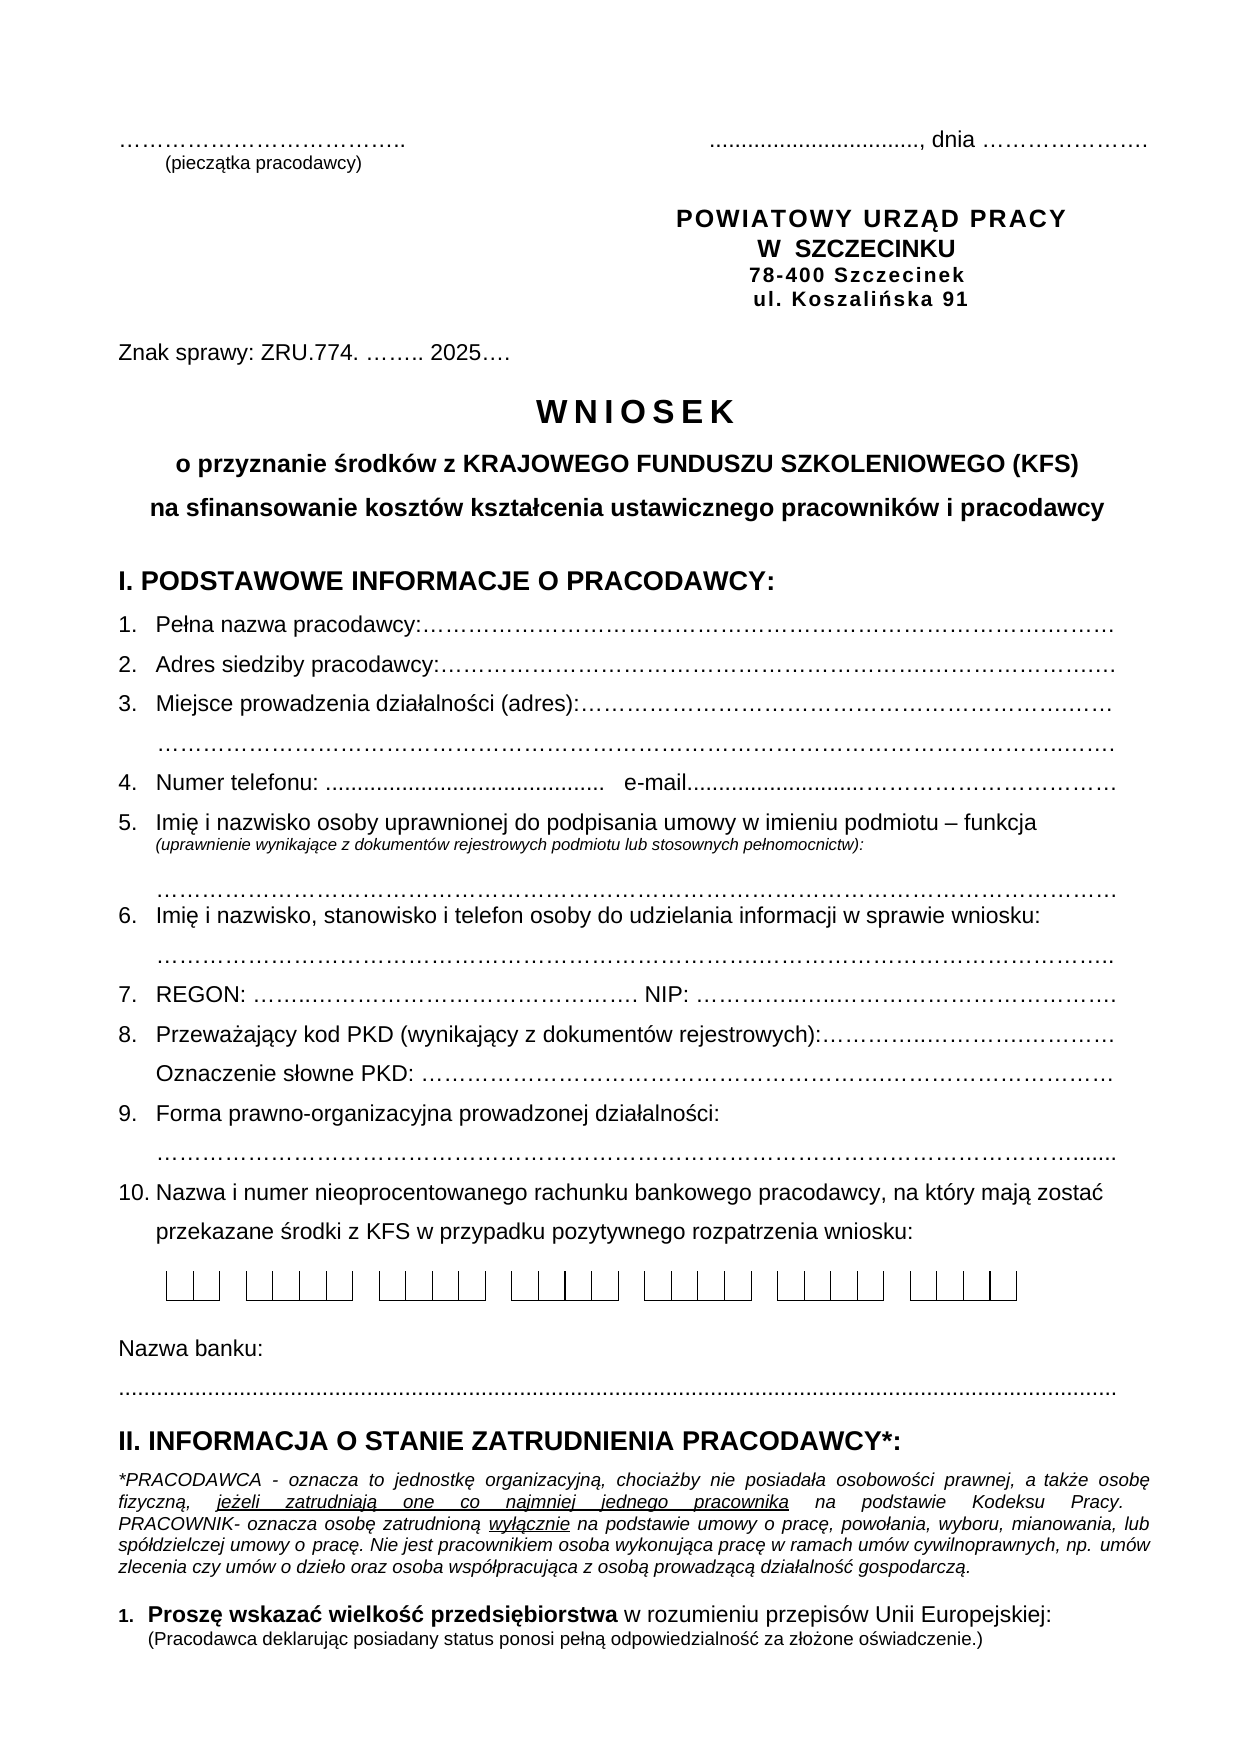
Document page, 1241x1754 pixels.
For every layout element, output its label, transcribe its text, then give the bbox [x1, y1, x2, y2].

list Proszę wskazać wielkość przedsiębiorstwa w rozumieniu przepisów Unii Europejskiej: (Pracodawca deklarując posiadany status ponosi pełną odpowiedzialność za złożone oświadczenie.) [118, 1601, 1152, 1649]
text ……………………………….. ................................., dnia …………………. [118, 126, 1152, 152]
list ……………………………………………………………………………………………………………… [155, 876, 1159, 902]
list Przeważający kod PKD (wynikający z dokumentów rejestrowych):…………..………….………… [118, 1021, 1152, 1047]
text ………………………………………………………………………………………………………..……. [118, 730, 1152, 756]
text 78-400 Szczecinek [118, 262, 1152, 286]
list Imię i nazwisko, stanowisko i telefon osoby do udzielania informacji w sprawie wniosku: …………………………………………………………………….……………………………………….. [118, 902, 1152, 968]
text Znak sprawy: ZRU.774. …….. 2025…. [118, 339, 1152, 366]
list Pełna nazwa pracodawcy: ……………………………………………………………………….……… [118, 611, 1152, 638]
text ............................................................................................................................................................. [118, 1374, 1152, 1400]
list Miejsce prowadzenia działalności (adres): ……………………………………………………….…… [118, 690, 1152, 717]
list Nazwa i numer nieoprocentowanego rachunku bankowego pracodawcy, na który mają zostać przekazane środki z KFS w przypadku pozytywnego rozpatrzenia wniosku: [118, 1178, 1152, 1244]
list Imię i nazwisko osoby uprawnionej do podpisania umowy w imieniu podmiotu – funkcja (uprawnienie wynikające z dokumentów rejestrowych podmiotu lub stosownych pełnomocnictw): [118, 809, 1159, 854]
text II. INFORMACJA O STANIE ZATRUDNIENIA PRACODAWCY*: [118, 1425, 1152, 1457]
list Adres siedziby pracodawcy: ……………………………………………………….………………….… [118, 651, 1152, 677]
subtitle W SZCZECINKU [487, 234, 1152, 262]
text o przyznanie środków z KRAJOWEGO FUNDUSZU SZKOLENIOWEGO (KFS) na sfinansowanie kosztów kształcenia ustawicznego pracowników i pracodawcy [103, 449, 1152, 521]
list REGON: ……..……………………………………. NIP: …………..…..………………………………. [118, 981, 1152, 1007]
list Numer telefonu: ............................................ e-mail............................ …………………………… [118, 769, 1152, 796]
list Oznaczenie słowne PKD: …………………………………………………….………………………… [156, 1060, 1152, 1086]
text Nazwa banku: [118, 1335, 1152, 1362]
text *PRACODAWCA - oznacza to jednostkę organizacyjną, chociażby nie posiadała osobowości prawnej, a także osobę fizyczną, jeżeli zatrudniają one co najmniej jednego pracownika na podstawie Kodeksu Pracy. PRACOWNIK- oznacza osobę zatrudnioną wyłącznie na podstawie umowy o pracę, powołania, wyboru, mianowania, lub spółdzielczej umowy o pracę. Nie jest pracownikiem osoba wykonująca pracę w ramach umów cywilnoprawnych, np. umów zlecenia czy umów o dzieło oraz osoba współpracująca z osobą prowadzącą działalność gospodarczą. [118, 1469, 1152, 1577]
text POWIATOWY URZĄD PRACY [502, 202, 1152, 234]
text (pieczątka pracodawcy) [118, 152, 1152, 174]
text WNIOSEK [118, 392, 1152, 430]
text I. PODSTAWOWE INFORMACJE O PRACODAWCY: [118, 564, 1152, 596]
text ul. Koszalińska 91 [118, 286, 1152, 310]
list Forma prawno-organizacyjna prowadzonej działalności: …………………………………………………………………………………………………………....... [118, 1099, 1152, 1165]
